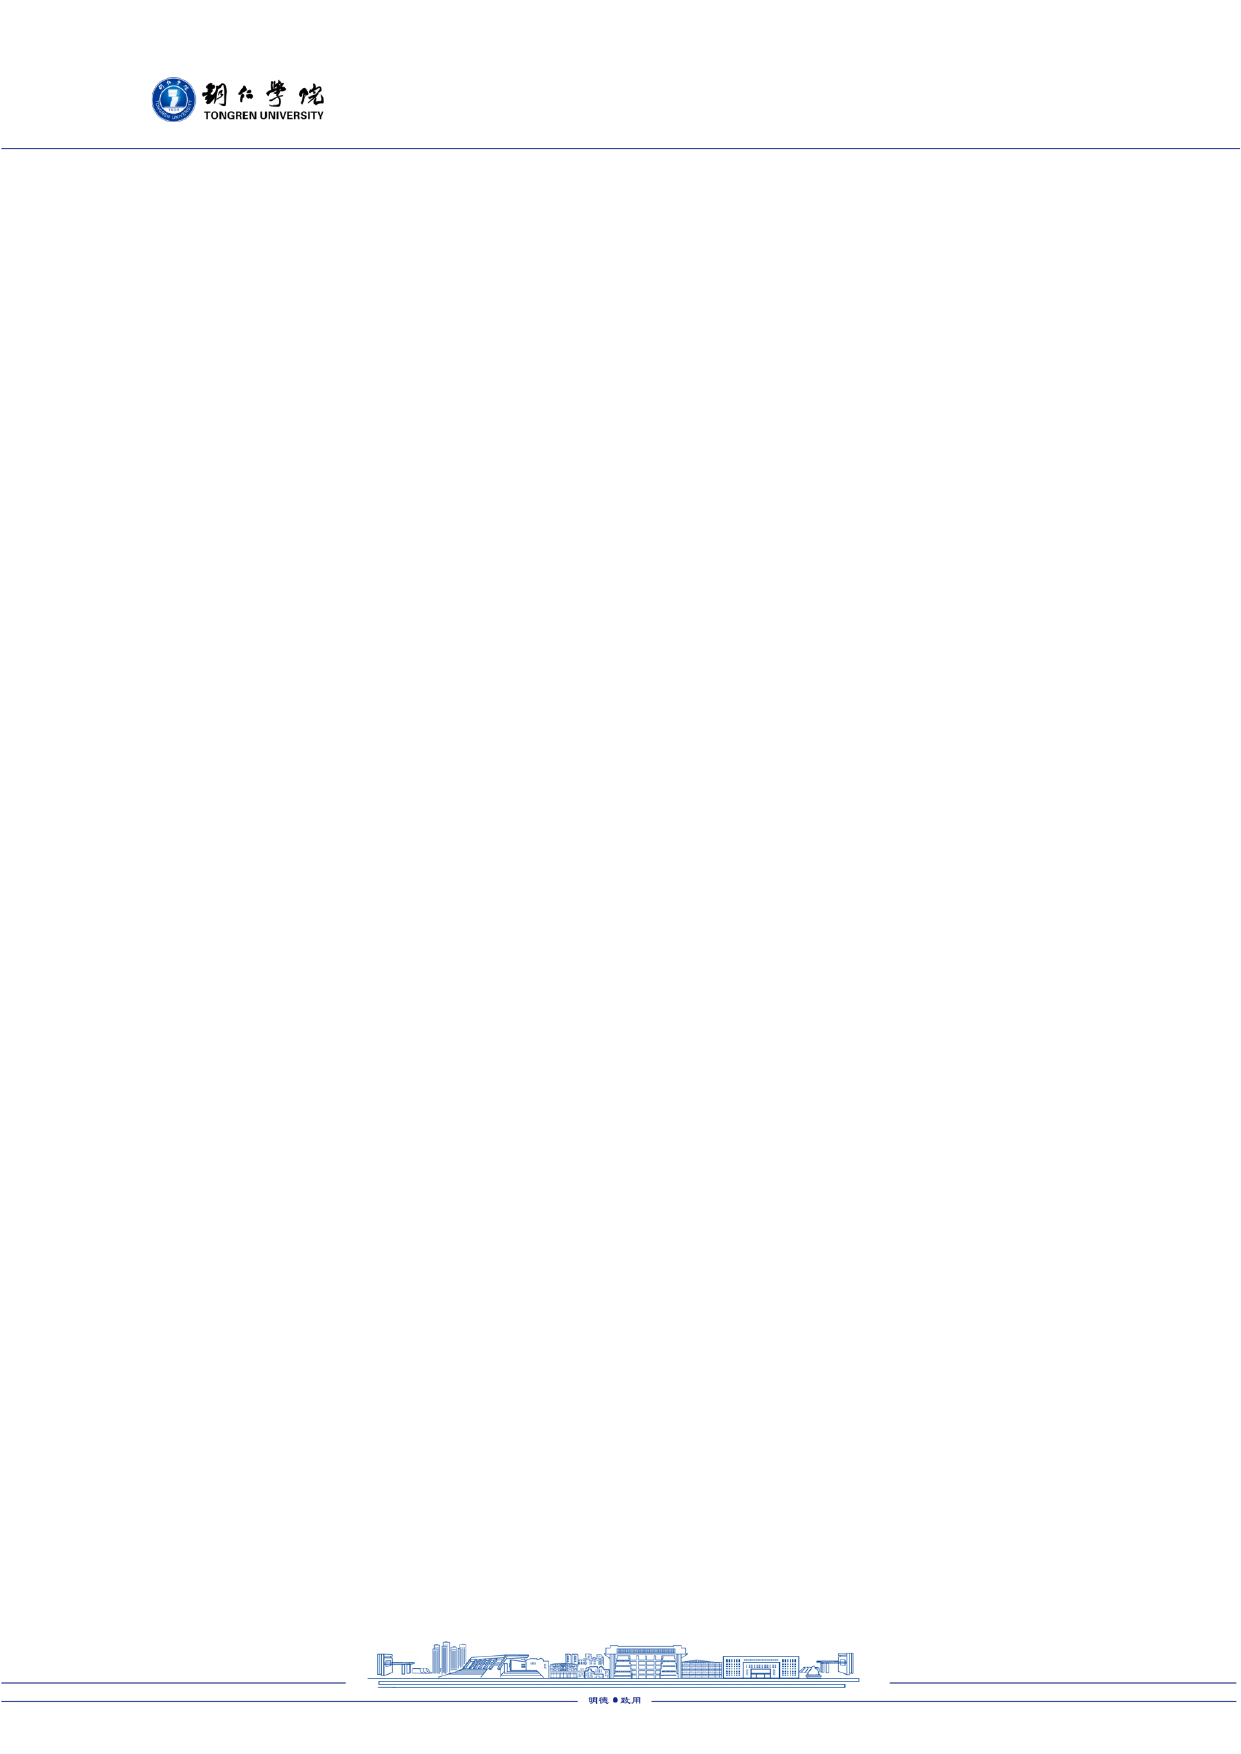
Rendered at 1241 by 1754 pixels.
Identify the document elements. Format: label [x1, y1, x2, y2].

picture [151, 77, 324, 122]
picture [1, 1629, 1237, 1749]
